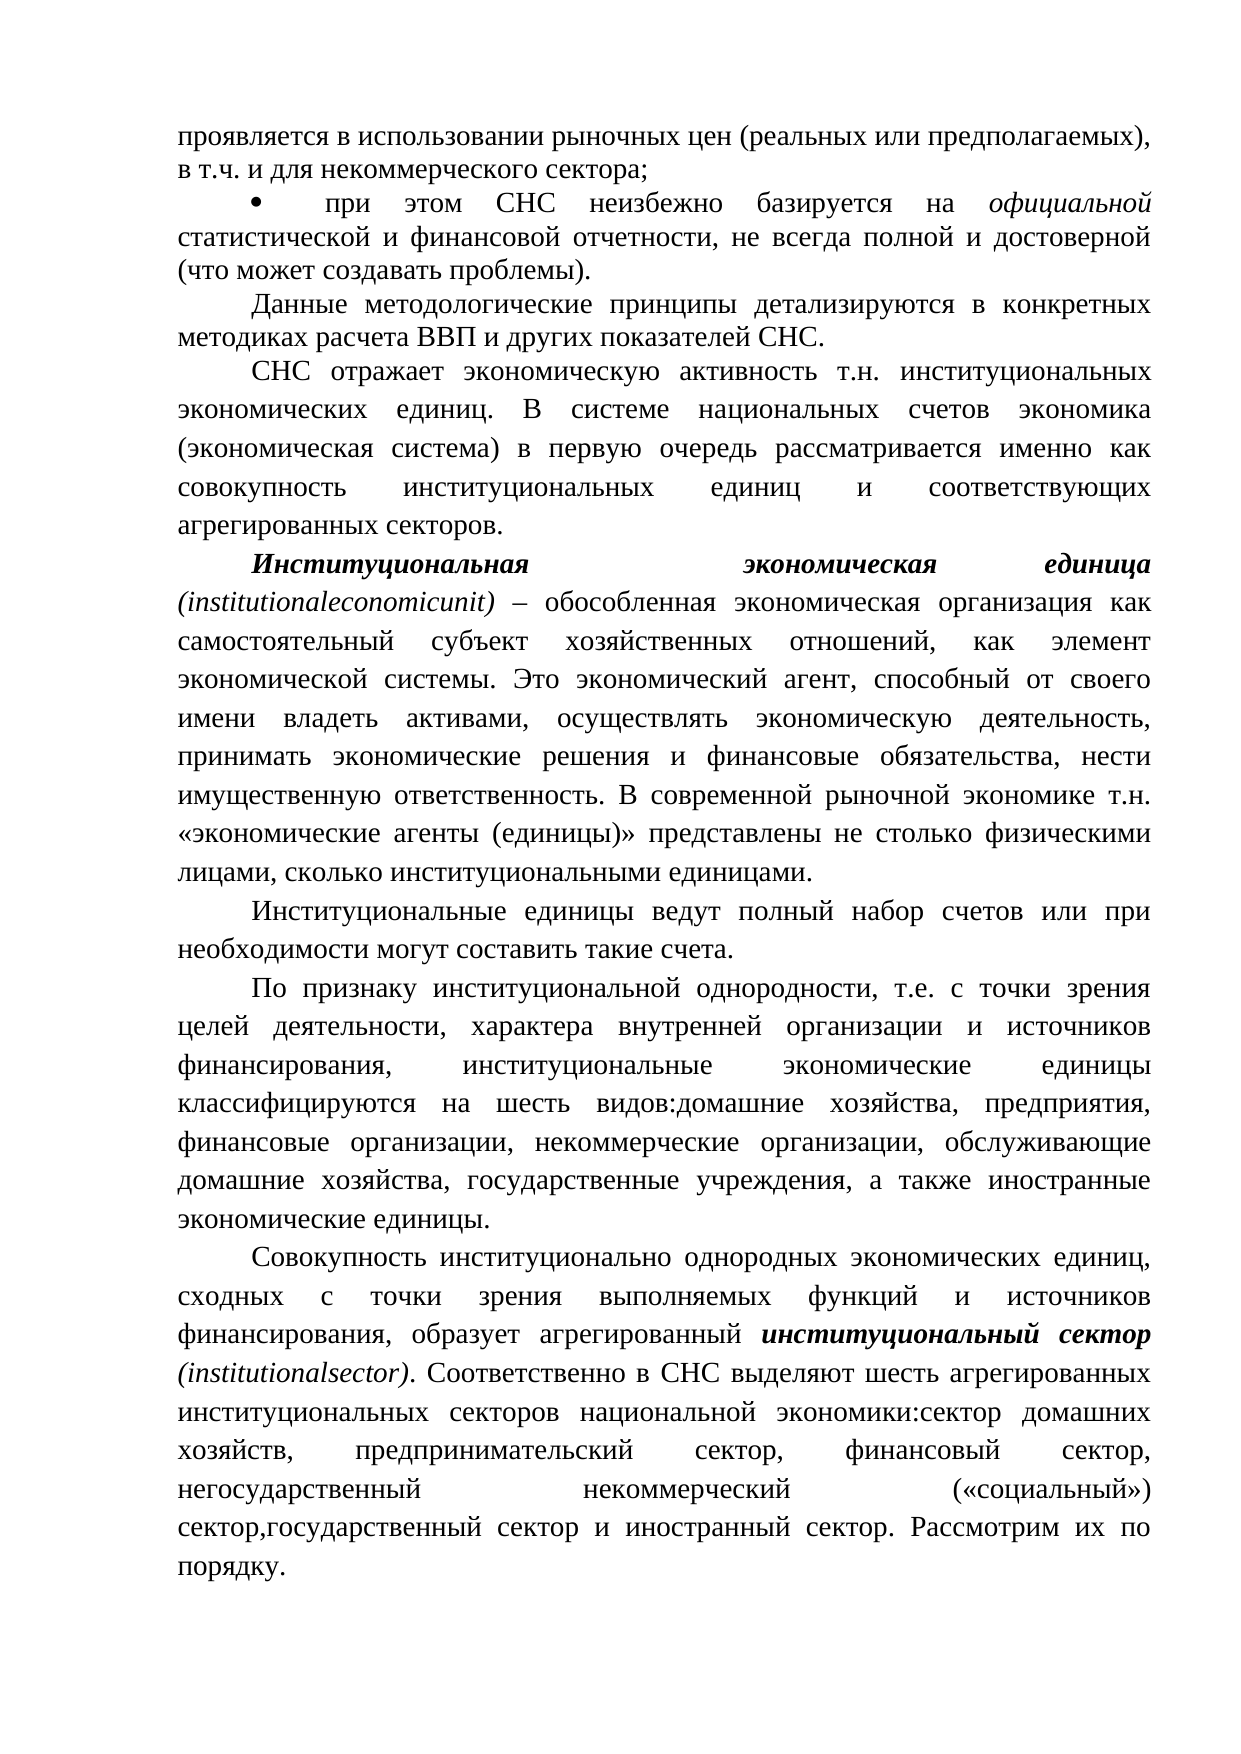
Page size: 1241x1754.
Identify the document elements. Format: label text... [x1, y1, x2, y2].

text По признаку институциональной однородности, т.е. с точки зрения целей деятельности, характера внутренней организации и источников финансирования, институциональные экономические единицы классифицируются на шесть видов:домашние хозяйства, предприятия, финансовые организации, некоммерческие организации, обслуживающие домашние хозяйства, государственные учреждения, а также иностранные экономические единицы. [177, 970, 1152, 1234]
text СНС отражает экономическую активность т.н. институциональных экономических единиц. В системе национальных счетов экономика (экономическая система) в первую очередь рассматривается именно как совокупность институциональных единиц и соответствующих агрегированных секторов. [177, 353, 1152, 541]
list при этом СНС неизбежно базируется на официальной статистической и финансовой отчетности, не всегда полной и достоверной (что может создавать проблемы). [177, 185, 1152, 286]
text Институциональная экономическая единица (institutionaleconomicunit) – обособленная экономическая организация как самостоятельный субъект хозяйственных отношений, как элемент экономической системы. Это экономический агент, способный от своего имени владеть активами, осуществлять экономическую деятельность, принимать экономические решения и финансовые обязательства, нести имущественную ответственность. В современной рыночной экономике т.н. «экономические агенты (единицы)» представлены не столько физическими лицами, сколько институциональными единицами. [177, 546, 1152, 888]
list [177, 118, 1152, 185]
text Институциональные единицы ведут полный набор счетов или при необходимости могут составить такие счета. [177, 893, 1152, 965]
text Данные методологические принципы детализируются в конкретных методиках расчета ВВП и других показателей СНС. [177, 286, 1152, 353]
text Совокупность институционально однородных экономических единиц, сходных с точки зрения выполняемых функций и источников финансирования, образует агрегированный институциональный сектор (institutionalsector). Соответственно в СНС выделяют шесть агрегированных институциональных секторов национальной экономики:сектор домашних хозяйств, предпринимательский сектор, финансовый сектор, негосударственный некоммерческий («социальный») сектор,государственный сектор и иностранный сектор. Рассмотрим их по порядку. [177, 1239, 1152, 1581]
